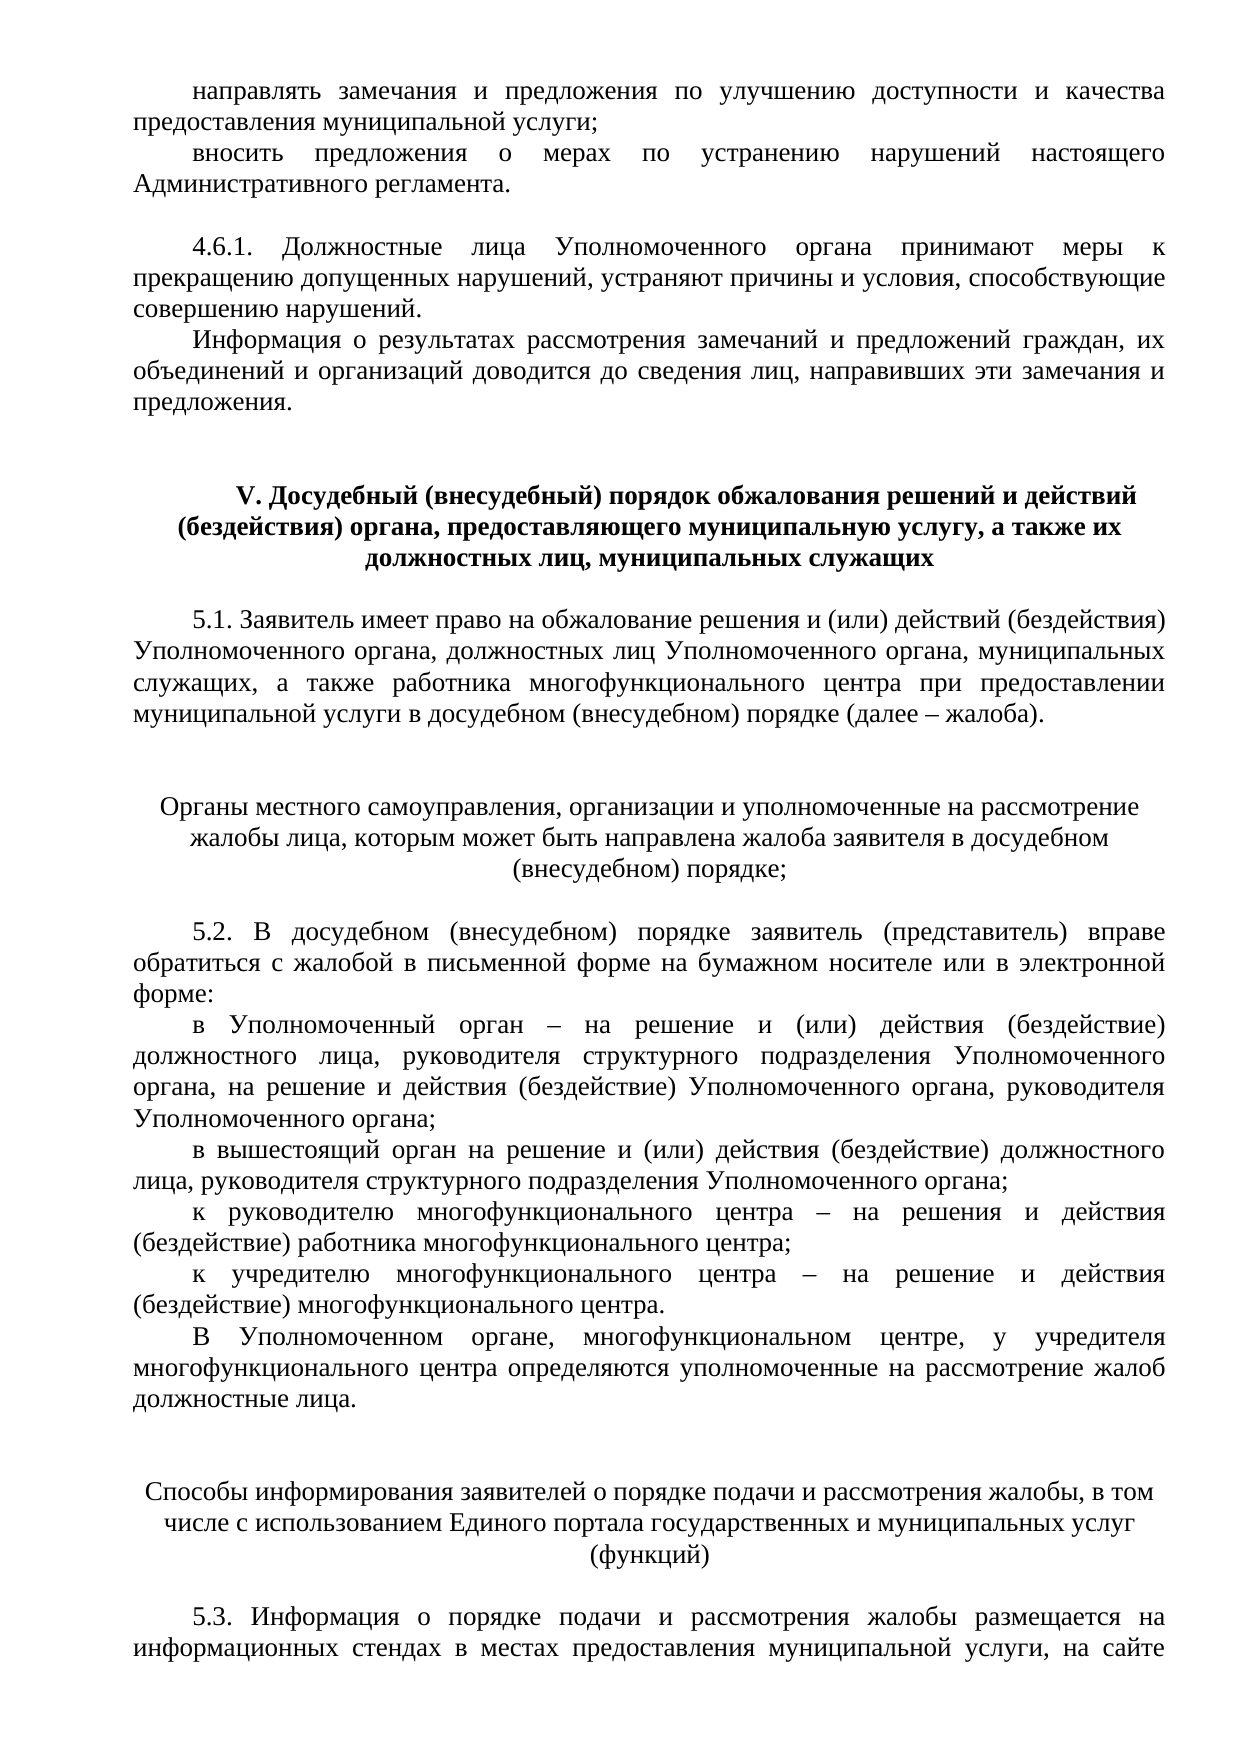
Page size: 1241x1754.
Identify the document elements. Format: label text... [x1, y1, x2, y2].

text 5.2. В досудебном (внесудебном) порядке заявитель (представитель) вправе обратиться с жалобой в письменной форме на бумажном носителе или в электронной форме: [133, 915, 1167, 1008]
text V. Досудебный (внесудебный) порядок обжалования решений и действий (бездействия) органа, предоставляющего муниципальную услугу, а также их должностных лиц, муниципальных служащих [133, 479, 1167, 572]
text Способы информирования заявителей о порядке подачи и рассмотрения жалобы, в том числе с использованием Единого портала государственных и муниципальных услуг (функций) [133, 1475, 1167, 1569]
text в Уполномоченный орган – на решение и (или) действия (бездействие) должностного лица, руководителя структурного подразделения Уполномоченного органа, на решение и действия (бездействие) Уполномоченного органа, руководителя Уполномоченного органа; [133, 1008, 1167, 1133]
text 5.1. Заявитель имеет право на обжалование решения и (или) действий (бездействия) Уполномоченного органа, должностных лиц Уполномоченного органа, муниципальных служащих, а также работника многофункционального центра при предоставлении муниципальной услуги в досудебном (внесудебном) порядке (далее – жалоба). [133, 603, 1167, 728]
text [133, 1600, 1167, 1662]
text к учредителю многофункционального центра – на решение и действия (бездействие) многофункционального центра. [133, 1257, 1167, 1320]
text к руководителю многофункционального центра – на решения и действия (бездействие) работника многофункционального центра; [133, 1195, 1167, 1257]
text в вышестоящий орган на решение и (или) действия (бездействие) должностного лица, руководителя структурного подразделения Уполномоченного органа; [133, 1133, 1167, 1195]
text Информация о результатах рассмотрения замечаний и предложений граждан, их объединений и организаций доводится до сведения лиц, направивших эти замечания и предложения. [133, 323, 1167, 416]
text В Уполномоченном органе, многофункциональном центре, у учредителя многофункционального центра определяются уполномоченные на рассмотрение жалоб должностные лица. [133, 1320, 1167, 1413]
text Органы местного самоуправления, организации и уполномоченные на рассмотрение жалобы лица, которым может быть направлена жалоба заявителя в досудебном (внесудебном) порядке; [133, 790, 1167, 884]
text 4.6.1. Должностные лица Уполномоченного органа принимают меры к прекращению допущенных нарушений, устраняют причины и условия, способствующие совершению нарушений. [133, 229, 1167, 323]
text направлять замечания и предложения по улучшению доступности и качества предоставления муниципальной услуги; [133, 74, 1167, 136]
text вносить предложения о мерах по устранению нарушений настоящего Административного регламента. [133, 136, 1167, 198]
